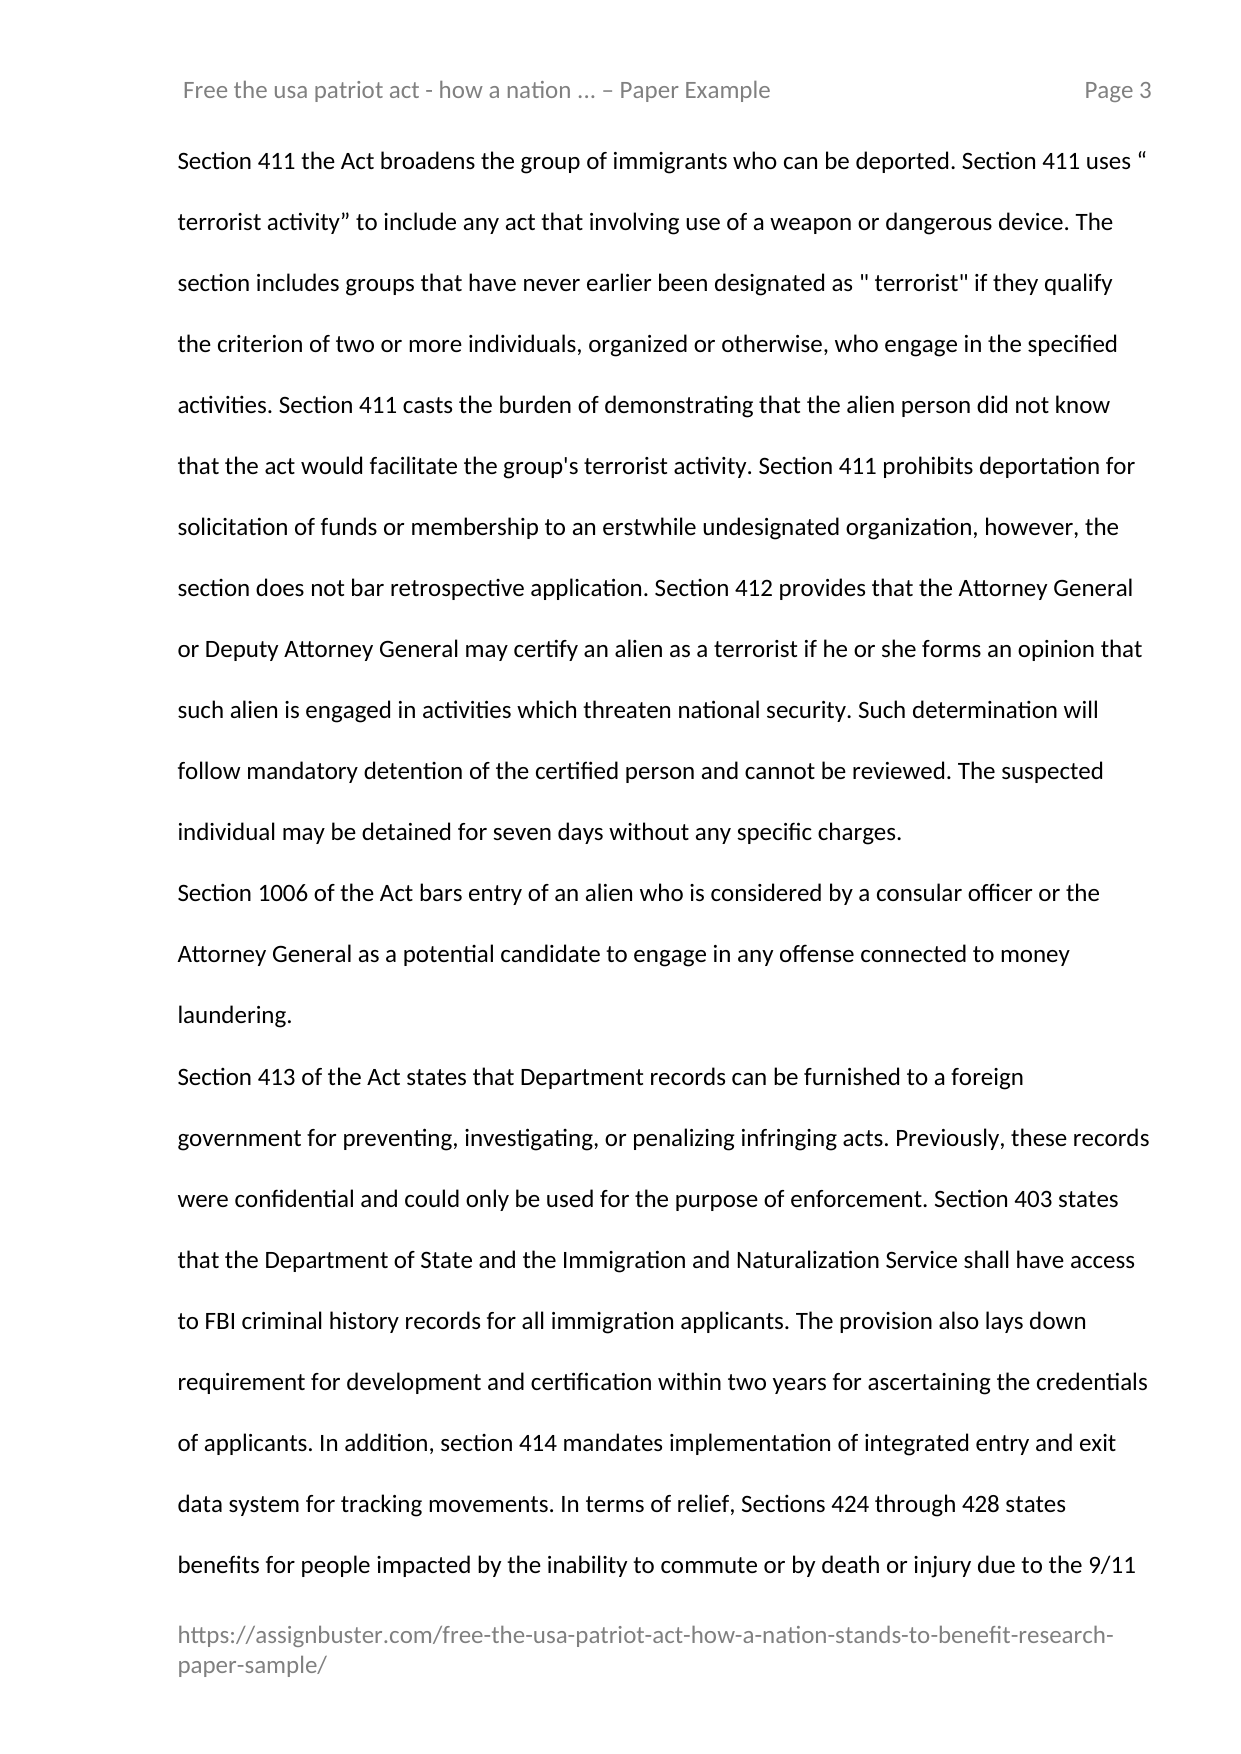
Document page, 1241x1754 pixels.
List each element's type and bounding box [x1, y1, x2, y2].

text [177, 145, 1152, 1579]
